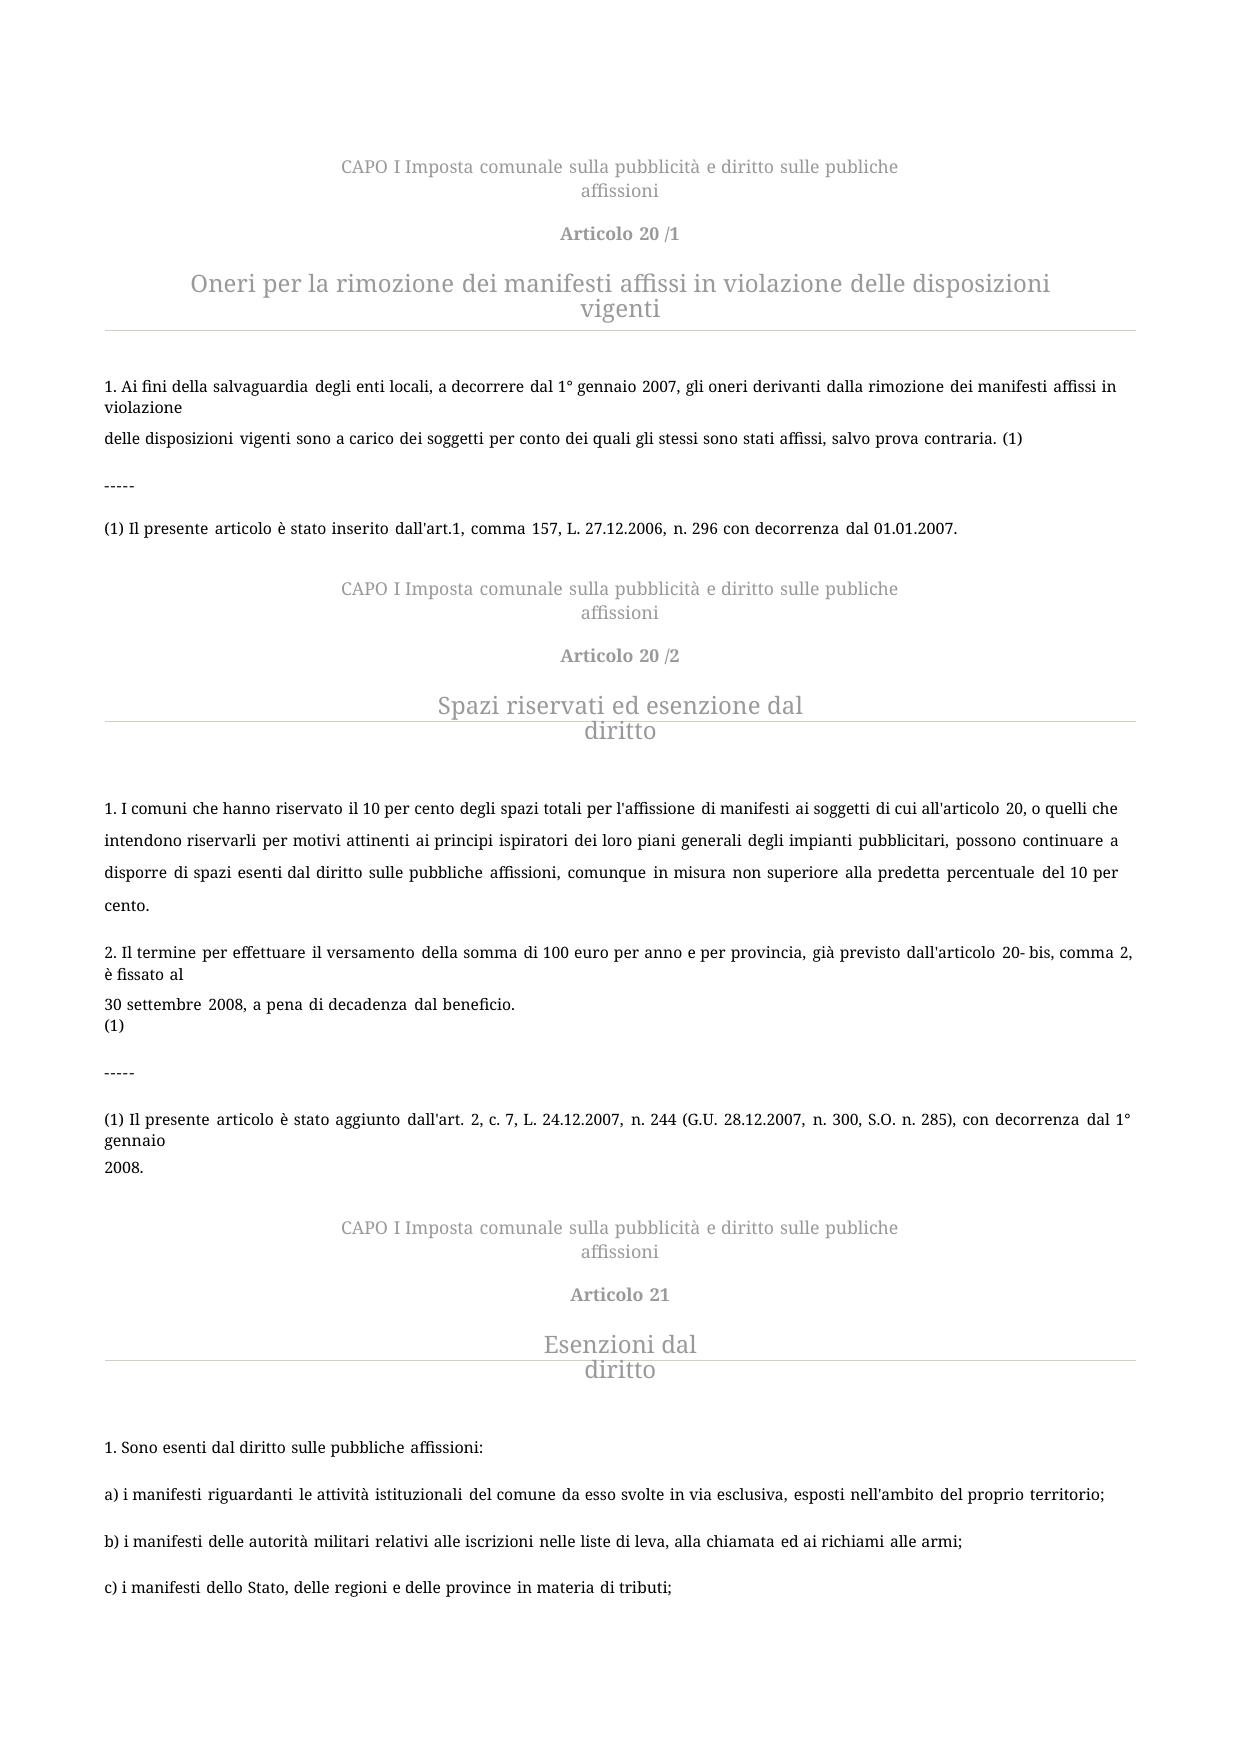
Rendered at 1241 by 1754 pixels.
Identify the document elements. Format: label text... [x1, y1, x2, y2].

text 1. Sono esenti dal diritto sulle pubbliche affissioni: [104, 1437, 1142, 1458]
text CAPO I Imposta comunale sulla pubblicità e diritto sulle publiche affissioni [316, 576, 923, 624]
text c) i manifesti dello Stato, delle regioni e delle province in materia di tributi; [104, 1577, 1142, 1598]
text 2008. [104, 1161, 149, 1177]
text (1) Il presente articolo è stato inserito dall'art.1, comma 157, L. 27.12.2006, n. 296 con decorrenza dal 01.01.2007. [104, 521, 1142, 538]
text ----- [104, 475, 1142, 496]
text Articolo 20 /1 [553, 222, 687, 246]
text Articolo 20 /2 [552, 643, 688, 668]
text a) i manifesti riguardanti le attività istituzionali del comune da esso svolte in via esclusiva, esposti nell'ambito del proprio territorio; [104, 1483, 1142, 1505]
text Esenzioni dal diritto [507, 1332, 733, 1382]
text CAPO I Imposta comunale sulla pubblicità e diritto sulle publiche affissioni [316, 1215, 923, 1263]
text 2. Il termine per effettuare il versamento della somma di 100 euro per anno e per provincia, già previsto dall'articolo 20- bis, comma 2, è fissato al [104, 942, 1133, 984]
text Articolo 21 [566, 1283, 674, 1307]
text b) i manifesti delle autorità militari relativi alle iscrizioni nelle liste di leva, alla chiamata ed ai richiami alle armi; [104, 1530, 1142, 1552]
text Oneri per la rimozione dei manifesti affissi in violazione delle disposizioni vigenti [181, 272, 1059, 322]
text delle disposizioni vigenti sono a carico dei soggetti per conto dei quali gli stessi sono stati affissi, salvo prova contraria. (1) [104, 428, 1142, 449]
text 1. I comuni che hanno riservato il 10 per cento degli spazi totali per l'affissione di manifesti ai soggetti di cui all'articolo 20, o quelli che intendono riservarli per motivi attinenti ai principi ispiratori dei loro piani generali degli impianti pubblicitari, possono continuare a disporre di spazi esenti dal diritto sulle pubbliche affissioni, comunque in misura non superiore alla predetta percentuale del 10 per cento. [104, 798, 1120, 916]
text (1) Il presente articolo è stato aggiunto dall'art. 2, c. 7, L. 24.12.2007, n. 244 (G.U. 28.12.2007, n. 300, S.O. n. 285), con decorrenza dal 1° gennaio [104, 1109, 1133, 1151]
text CAPO I Imposta comunale sulla pubblicità e diritto sulle publiche affissioni [316, 154, 923, 203]
text 1. Ai fini della salvaguardia degli enti locali, a decorrere dal 1° gennaio 2007, gli oneri derivanti dalla rimozione dei manifesti affissi in violazione [104, 376, 1142, 418]
text ----- [104, 1062, 144, 1083]
text Spazi riservati ed esenzione dal diritto [411, 693, 829, 743]
text 30 settembre 2008, a pena di decadenza dal beneficio. (1) [104, 994, 515, 1036]
